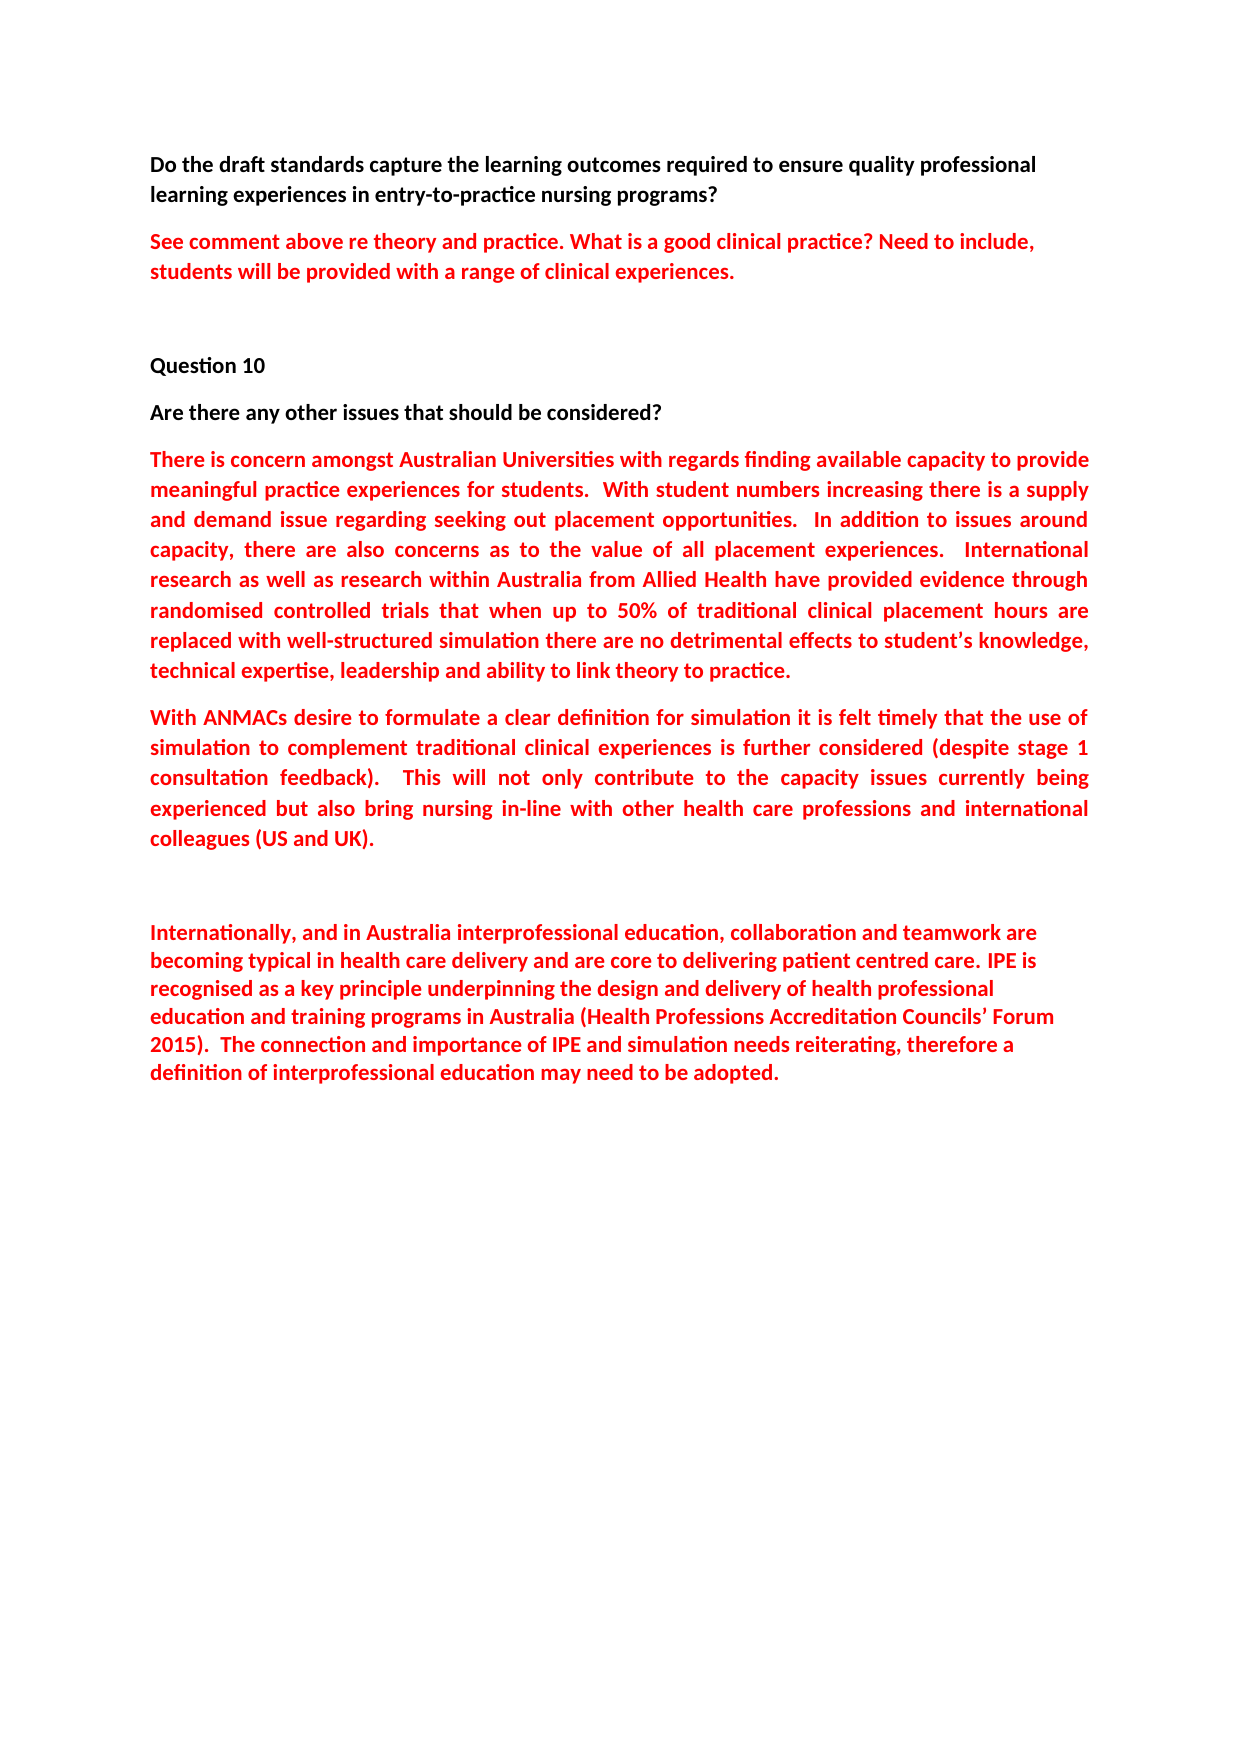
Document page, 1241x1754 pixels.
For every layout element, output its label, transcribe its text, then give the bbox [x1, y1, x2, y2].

text Question 10 [150, 351, 1090, 379]
text With ANMACs desire to formulate a clear definition for simulation it is felt timely that the use of simulation to complement traditional clinical experiences is further considered (despite stage 1 consultation feedback). This will not only contribute to the capacity issues currently being experienced but also bring nursing in-line with other health care professions and international colleagues (US and UK). [150, 703, 1090, 852]
text Internationally, and in Australia interprofessional education, collaboration and teamwork are becoming typical in health care delivery and are core to delivering patient centred care. IPE is recognised as a key principle underpinning the design and delivery of health professional education and training programs in Australia (Health Professions Accreditation Councils’ Forum 2015). The connection and importance of IPE and simulation needs reiterating, therefore a definition of interprofessional education may need to be adopted. [150, 918, 1090, 1086]
text There is concern amongst Australian Universities with regards finding available capacity to provide meaningful practice experiences for students. With student numbers increasing there is a supply and demand issue regarding seeking out placement opportunities. In addition to issues around capacity, there are also concerns as to the value of all placement experiences. International research as well as research within Australia from Allied Health have provided evidence through randomised controlled trials that when up to 50% of traditional clinical placement hours are replaced with well-structured simulation there are no detrimental effects to student’s knowledge, technical expertise, leadership and ability to link theory to practice. [150, 445, 1090, 684]
text See comment above re theory and practice. What is a good clinical practice? Need to include, students will be provided with a range of clinical experiences. [150, 227, 1090, 285]
text Are there any other issues that should be considered? [150, 398, 1090, 426]
text Do the draft standards capture the learning outcomes required to ensure quality professional learning experiences in entry-to-practice nursing programs? [150, 150, 1090, 208]
